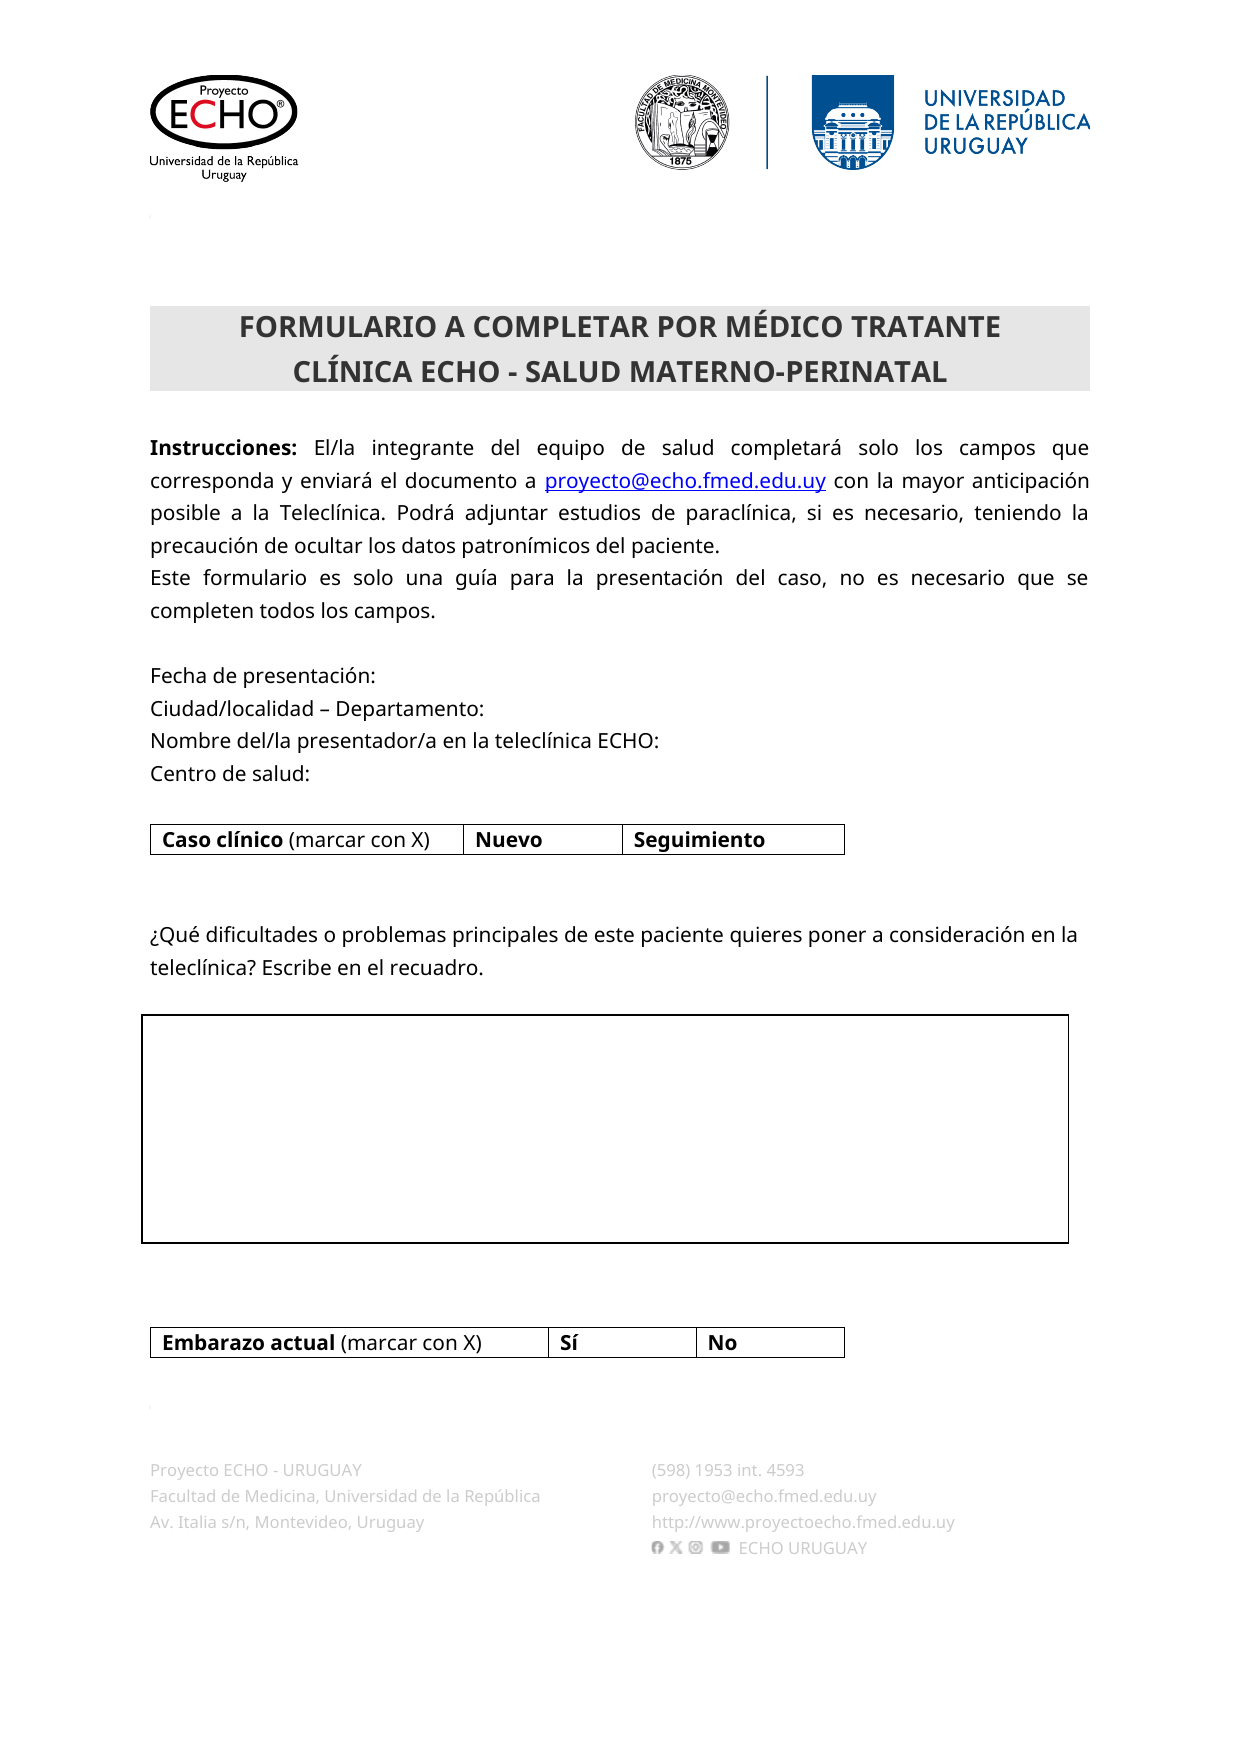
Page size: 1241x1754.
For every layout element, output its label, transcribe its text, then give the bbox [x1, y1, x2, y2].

text Nombre del/la presentador/a en la teleclínica ECHO: [150, 727, 1090, 755]
table_header Sí [549, 1328, 696, 1357]
text CLÍNICA ECHO - SALUD MATERNO-PERINATAL [150, 352, 1090, 391]
text Ciudad/localidad – Departamento: [150, 694, 1090, 722]
picture [651, 1541, 730, 1554]
text Centro de salud: [150, 759, 1090, 788]
table_header Seguimiento [623, 825, 844, 854]
text Instrucciones: El/la integrante del equipo de salud completará solo los campos que corresponda y enviará el documento a proyecto@echo.fmed.edu.uy con la mayor anticipación posible a la Teleclínica. Podrá adjuntar estudios de paraclínica, si es necesario, teniendo la precaución de ocultar los datos patronímicos del paciente. [150, 433, 1090, 559]
table_header Nuevo [464, 825, 622, 854]
table_header Embarazo actual (marcar con X) [151, 1328, 548, 1357]
text ¿Qué dificultades o problemas principales de este paciente quieres poner a consideración en la teleclínica? Escribe en el recuadro. [150, 920, 1090, 981]
picture [150, 75, 1091, 182]
table_header Caso clínico (marcar con X) [151, 825, 463, 854]
text Este formulario es solo una guía para la presentación del caso, no es necesario que se completen todos los campos. [150, 563, 1090, 624]
table_header No [697, 1328, 844, 1357]
text FORMULARIO A COMPLETAR POR MÉDICO TRATANTE [150, 306, 1090, 346]
text Fecha de presentación: [150, 661, 1090, 690]
